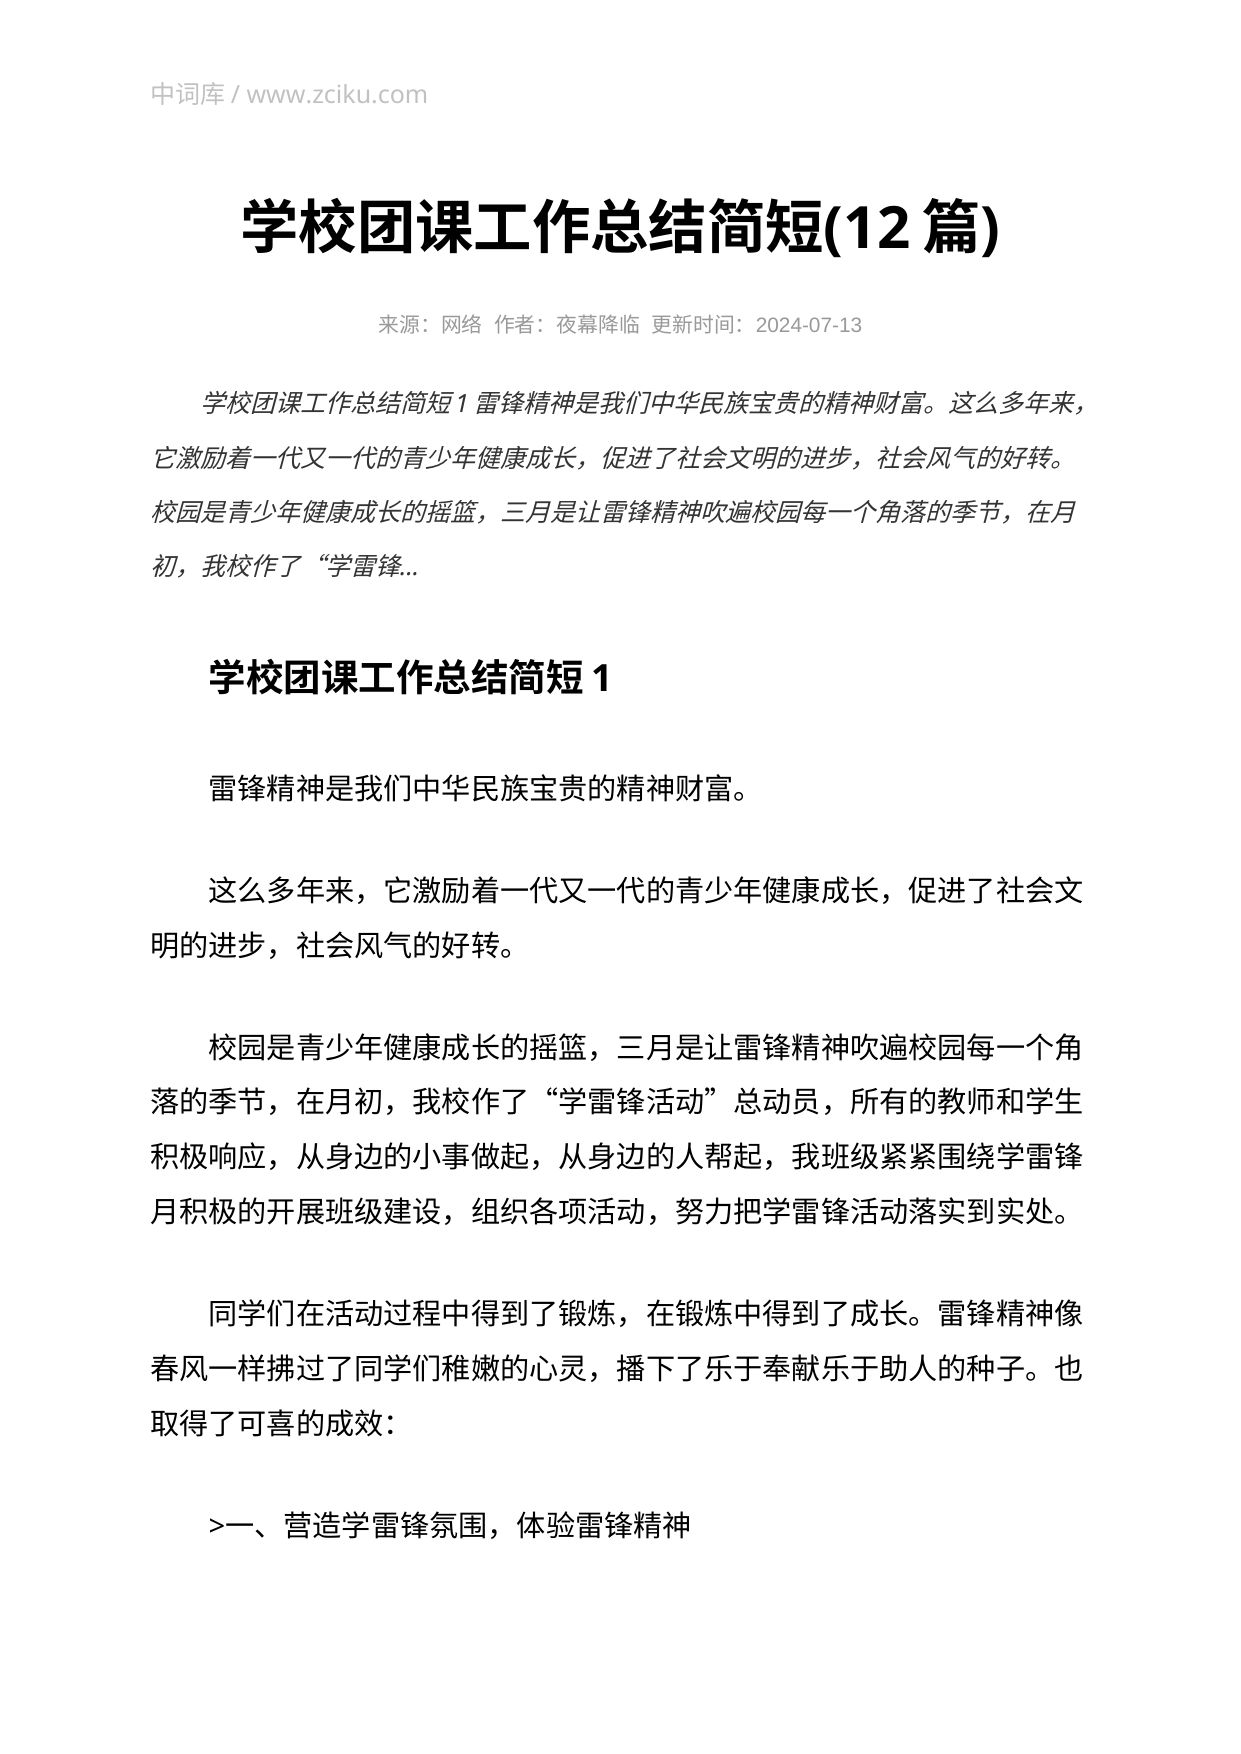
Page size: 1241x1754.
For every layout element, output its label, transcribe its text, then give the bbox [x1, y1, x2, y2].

text 同学们在活动过程中得到了锻炼，在锻炼中得到了成长。雷锋精神像春风一样拂过了同学们稚嫩的心灵，播下了乐于奉献乐于助人的种子。也取得了可喜的成效： [150, 1291, 1090, 1443]
text 学校团课工作总结简短1雷锋精神是我们中华民族宝贵的精神财富。这么多年来，它激励着一代又一代的青少年健康成长，促进了社会文明的进步，社会风气的好转。校园是青少年健康成长的摇篮，三月是让雷锋精神吹遍校园每一个角落的季节，在月初，我校作了“学雷锋... [150, 384, 1090, 583]
text 雷锋精神是我们中华民族宝贵的精神财富。 [150, 766, 1090, 808]
text 来源：网络 作者：夜幕降临 更新时间：2024-07-13 [150, 313, 1090, 337]
text 学校团课工作总结简短1 [150, 648, 1090, 703]
subtitle 学校团课工作总结简短(12篇) [150, 181, 1090, 266]
text 这么多年来，它激励着一代又一代的青少年健康成长，促进了社会文明的进步，社会风气的好转。 [150, 867, 1090, 965]
text >一、营造学雷锋氛围，体验雷锋精神 [150, 1502, 1090, 1544]
text 校园是青少年健康成长的摇篮，三月是让雷锋精神吹遍校园每一个角落的季节，在月初，我校作了“学雷锋活动”总动员，所有的教师和学生积极响应，从身边的小事做起，从身边的人帮起，我班级紧紧围绕学雷锋月积极的开展班级建设，组织各项活动，努力把学雷锋活动落实到实处。 [150, 1024, 1090, 1231]
